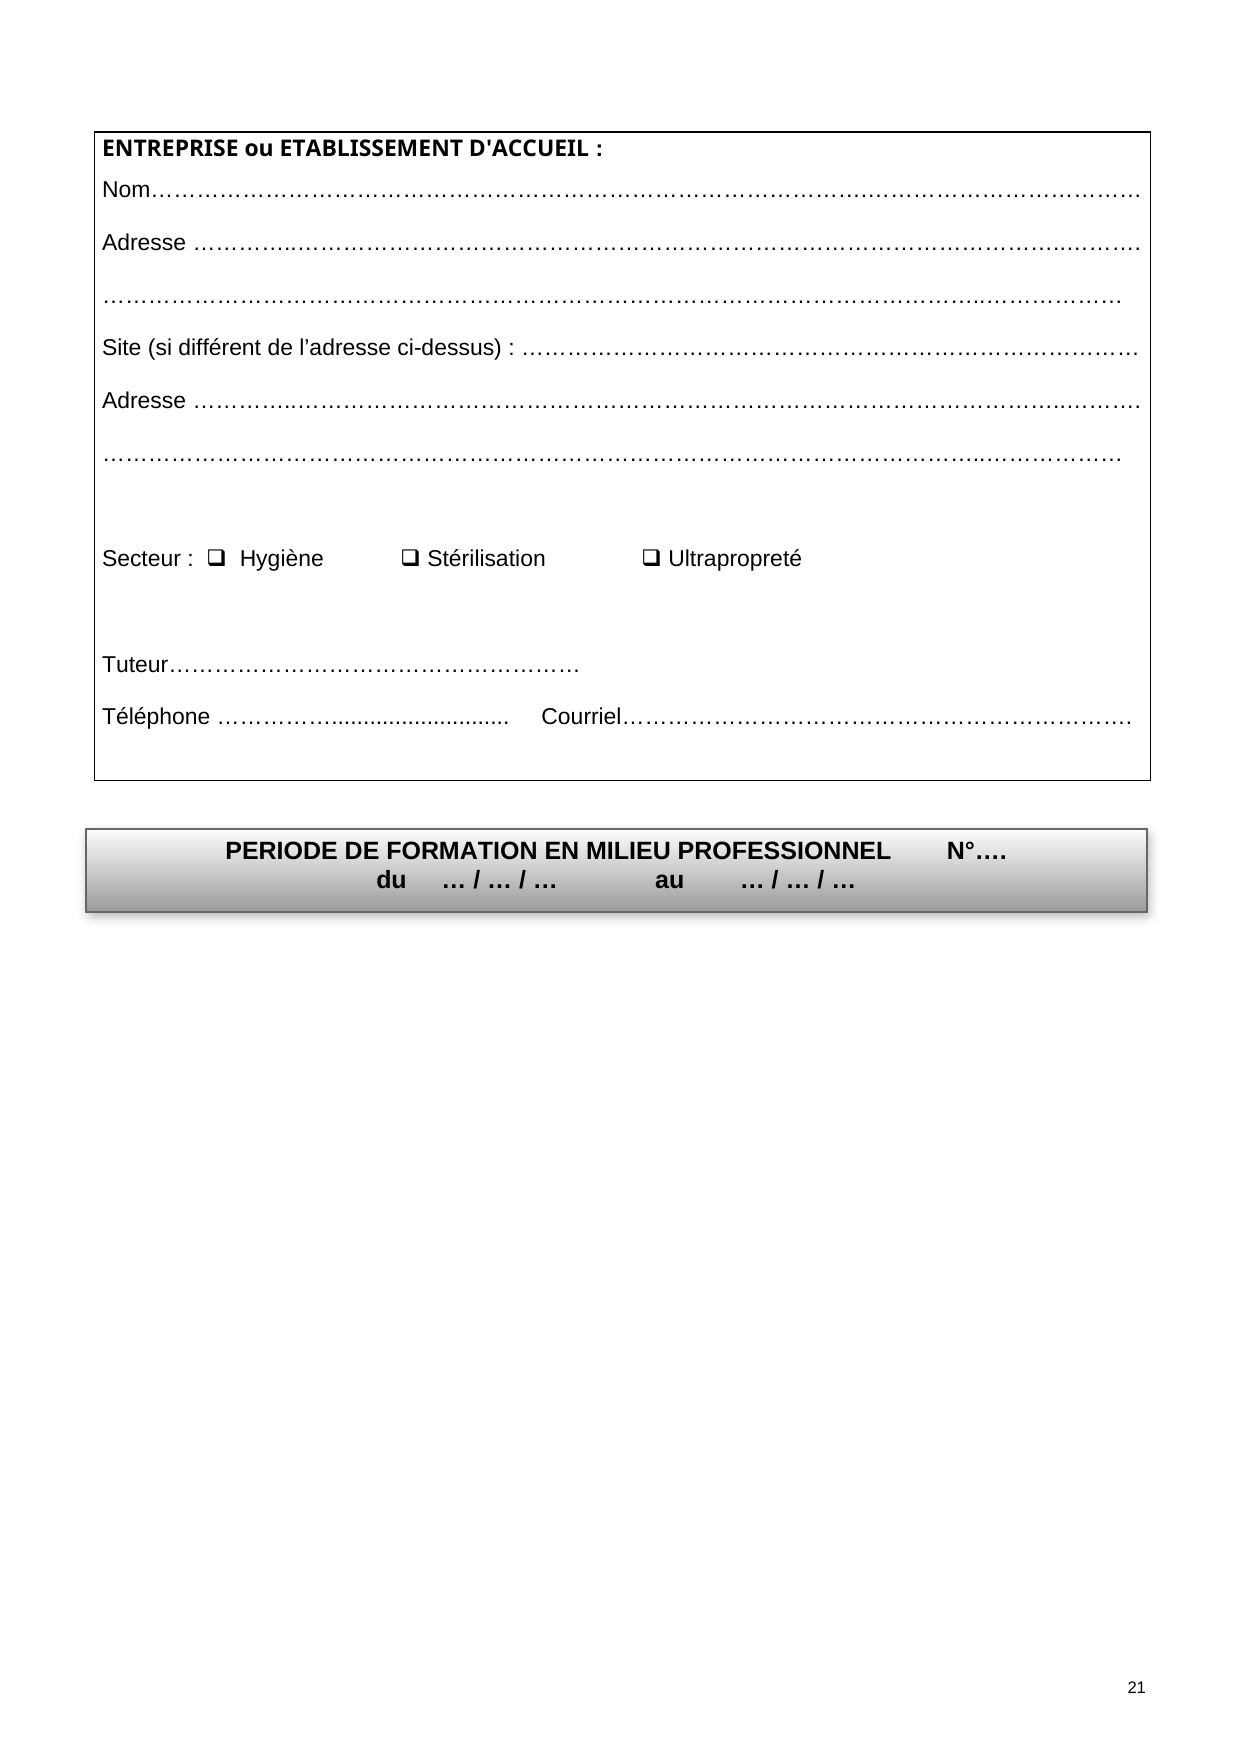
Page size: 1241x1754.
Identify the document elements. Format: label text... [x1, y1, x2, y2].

table_header ENTREPRISE ou ETABLISSEMENT D'ACCUEIL : Nom………………………………………………………………………………….……………………………… Adresse …………..………………………………………………………………………………………..………. ……………………………………………………………………………………………………..……………… Site (si différent de l’adresse ci-dessus) : ……………………………………………………………………… Adresse …………..………………………………………………………………………………………..………. ……………………………………………………………………………………………………..……………… Secteur : Hygiène Stérilisation Ultrapropreté Tuteur……………………………………………… Téléphone ……………............................ Courriel…………………………………………………………. [95, 133, 1150, 780]
